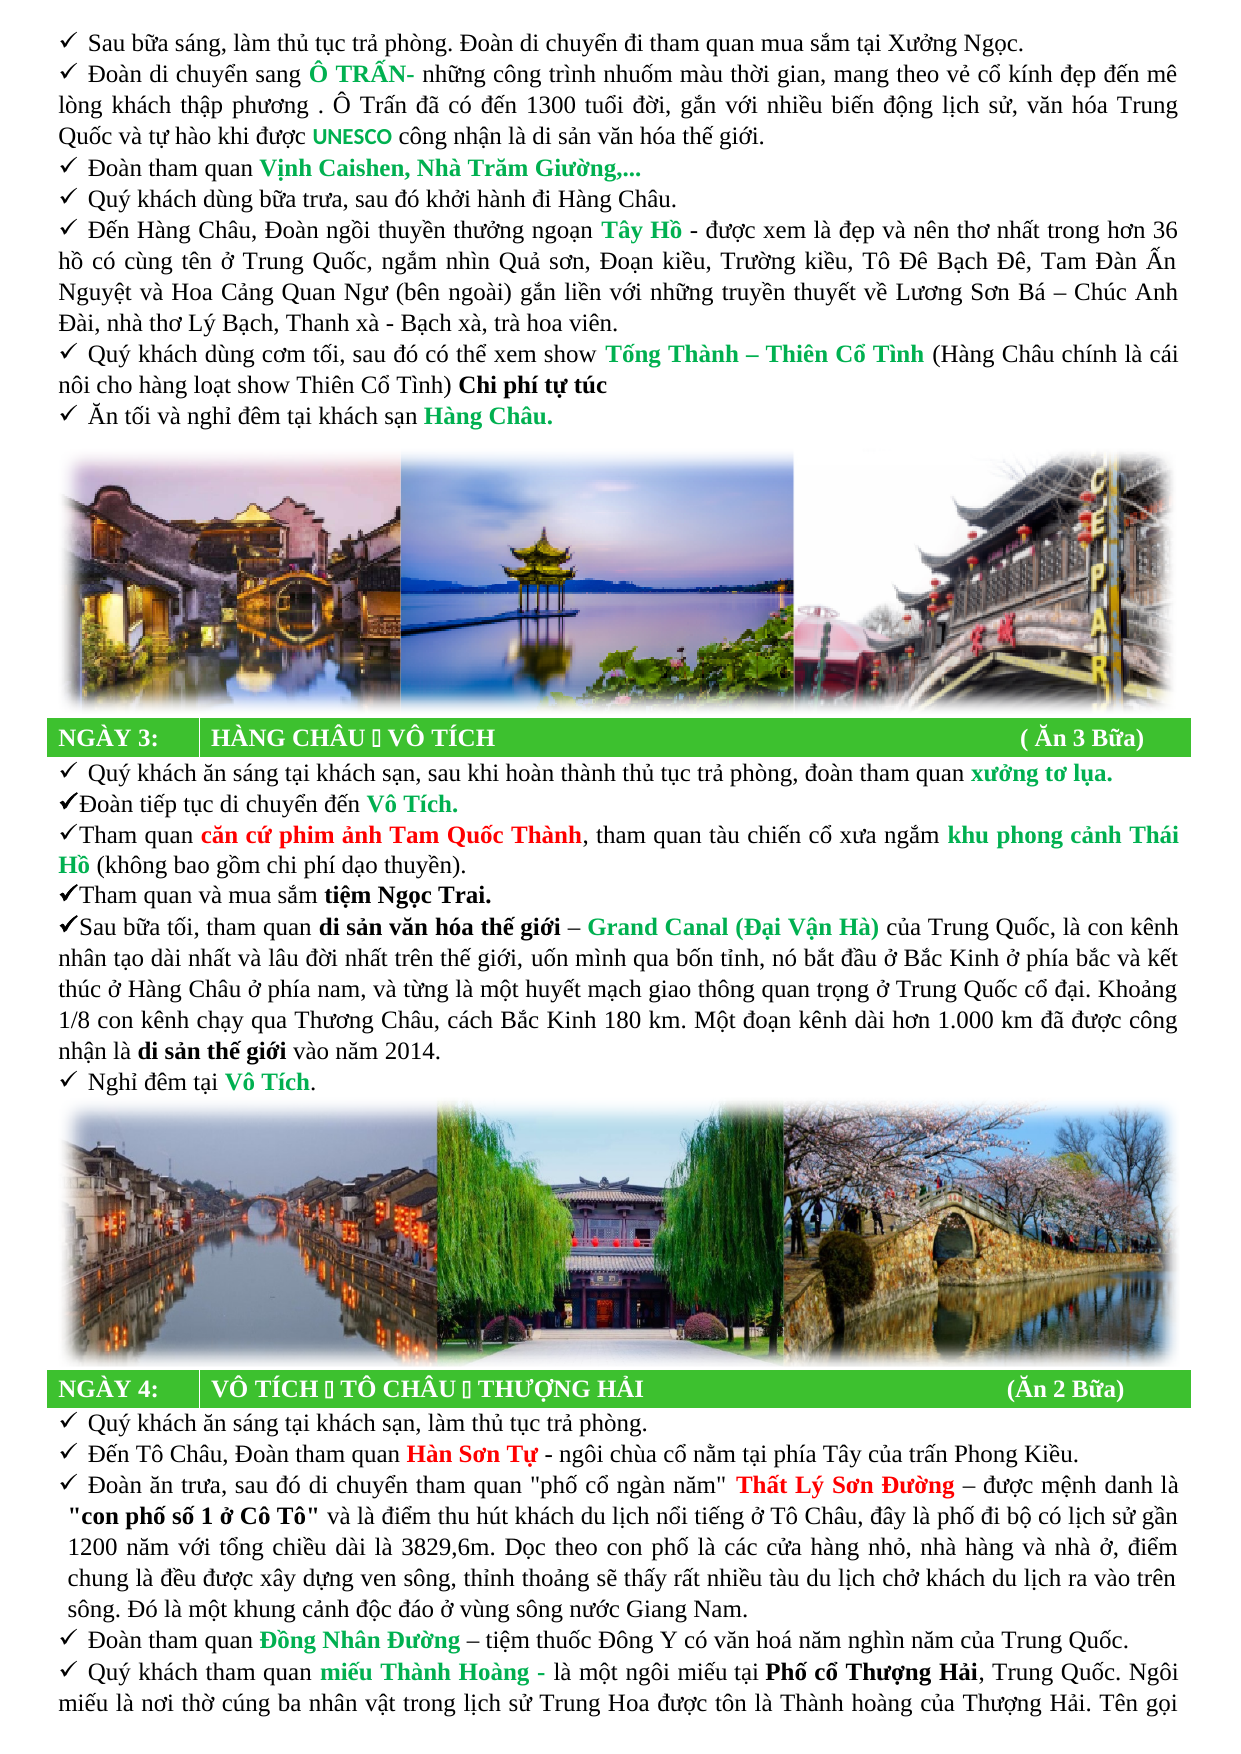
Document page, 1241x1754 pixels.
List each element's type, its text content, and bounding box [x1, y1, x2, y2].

table_cell HÀNG CHÂU VÔ TÍCH ( Ăn 3 Bữa) [200, 718, 1191, 757]
table_cell Sau bữa sáng, làm thủ tục trả phòng. Đoàn di chuyển đi tham quan mua sắm tại Xưởng Ngọc. Đoàn di chuyển sang Ô TRẤN- những công trình nhuốm màu thời gian, mang theo vẻ cổ kính đẹp đến mê lòng khách thập phương . Ô Trấn đã có đến 1300 tuổi đời, gắn với nhiều biến động lịch sử, văn hóa Trung Quốc và tự hào khi được UNESCO công nhận là di sản văn hóa thế giới. Đoàn tham quan Vịnh Caishen, Nhà Trăm Giường,... Quý khách dùng bữa trưa, sau đó khởi hành đi Hàng Châu. Đến Hàng Châu, Đoàn ngồi thuyền thưởng ngoạn Tây Hồ - được xem là đẹp và nên thơ nhất trong hơn 36 hồ có cùng tên ở Trung Quốc, ngắm nhìn Quả sơn, Đoạn kiều, Trường kiều, Tô Đê Bạch Đê, Tam Đàn Ấn Nguyệt và Hoa Cảng Quan Ngư (bên ngoài) gắn liền với những truyền thuyết về Lương Sơn Bá – Chúc Anh Đài, nhà thơ Lý Bạch, Thanh xà - Bạch xà, trà hoa viên. Quý khách dùng cơm tối, sau đó có thể xem show Tống Thành – Thiên Cổ Tình (Hàng Châu chính là cái nôi cho hàng loạt show Thiên Cổ Tình) Chi phí tự túc Ăn tối và nghỉ đêm tại khách sạn Hàng Châu. [47, 28, 1191, 718]
picture [85, 475, 1150, 688]
table_cell NGÀY 3: [47, 718, 199, 757]
table_cell 18.990.000 [62, 452, 1173, 711]
table_cell NGÀY 4: [47, 1370, 199, 1408]
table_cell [47, 1408, 1191, 1716]
picture [86, 1125, 1154, 1344]
table_cell 03/09/2025 28/09/2025 [62, 1101, 1177, 1367]
table_cell VÔ TÍCH TÔ CHÂU THƯỢNG HẢI (Ăn 2 Bữa) [200, 1370, 1191, 1408]
table_cell Quý khách ăn sáng tại khách sạn, sau khi hoàn thành thủ tục trả phòng, đoàn tham quan xưởng tơ lụa. Đoàn tiếp tục di chuyển đến Vô Tích. Tham quan căn cứ phim ảnh Tam Quốc Thành, tham quan tàu chiến cổ xưa ngắm khu phong cảnh Thái Hồ (không bao gồm chi phí dạo thuyền). Tham quan và mua sắm tiệm Ngọc Trai. Sau bữa tối, tham quan di sản văn hóa thế giới – Grand Canal (Đại Vận Hà) của Trung Quốc, là con kênh nhân tạo dài nhất và lâu đời nhất trên thế giới, uốn mình qua bốn tỉnh, nó bắt đầu ở Bắc Kinh ở phía bắc và kết thúc ở Hàng Châu ở phía nam, và từng là một huyết mạch giao thông quan trọng ở Trung Quốc cổ đại. Khoảng 1/8 con kênh chạy qua Thương Châu, cách Bắc Kinh 180 km. Một đoạn kênh dài hơn 1.000 km đã được công nhận là di sản thế giới vào năm 2014. Nghỉ đêm tại Vô Tích. [47, 757, 1191, 1370]
